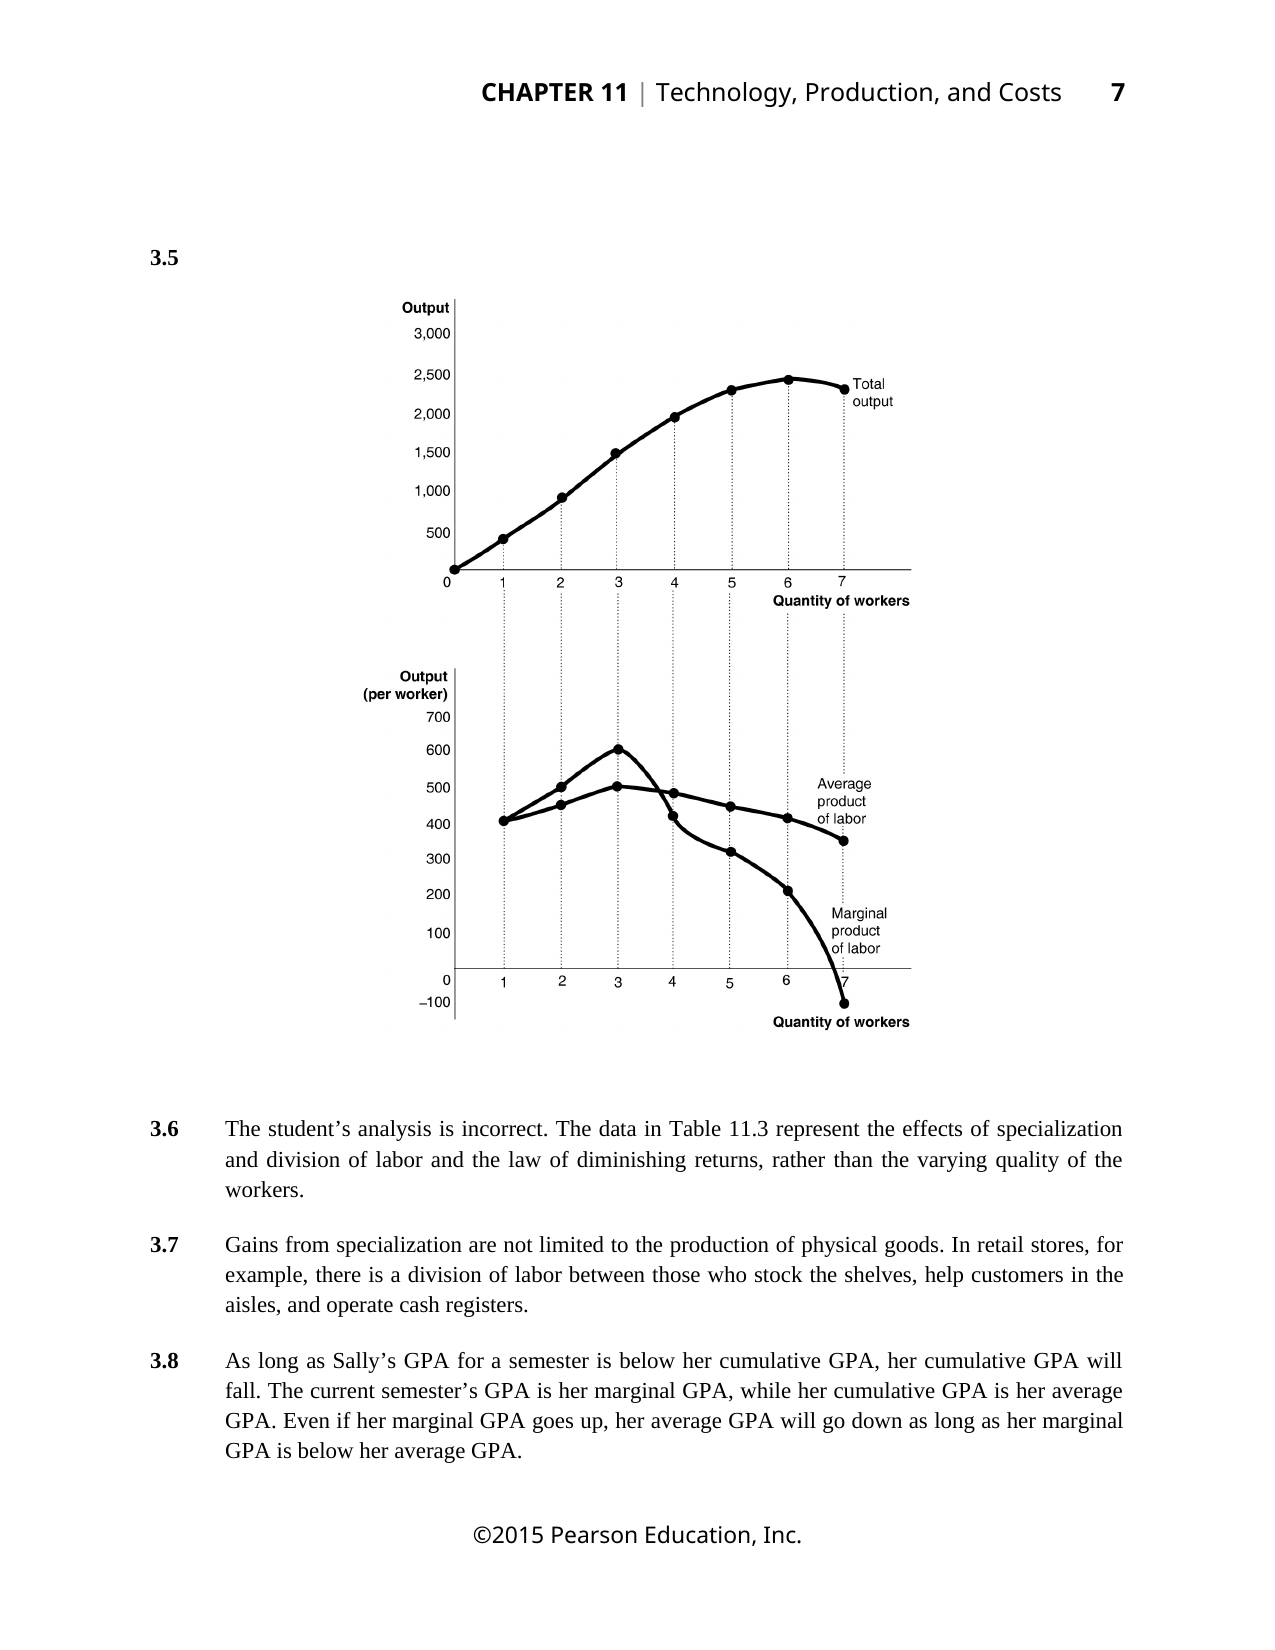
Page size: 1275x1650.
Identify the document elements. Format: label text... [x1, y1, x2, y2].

text 3.5 [150, 244, 1125, 270]
text 3.8 As long as Sally’s GPA for a semester is below her cumulative GPA, her cumulative GPA will fall. The current semester’s GPA is her marginal GPA, while her cumulative GPA is her average GPA. Even if her marginal GPA goes up, her average GPA will go down as long as her marginal GPA is below her average GPA. [150, 1347, 1125, 1464]
text 3.6 The student’s analysis is incorrect. The data in Table 11.3 represent the effects of specialization and division of labor and the law of diminishing returns, rather than the varying quality of the workers. [150, 1116, 1125, 1202]
text 3.7 Gains from specialization are not limited to the production of physical goods. In retail stores, for example, there is a division of labor between those who stock the shelves, help customers in the aisles, and operate cash registers. [150, 1231, 1125, 1318]
picture [363, 299, 912, 1032]
